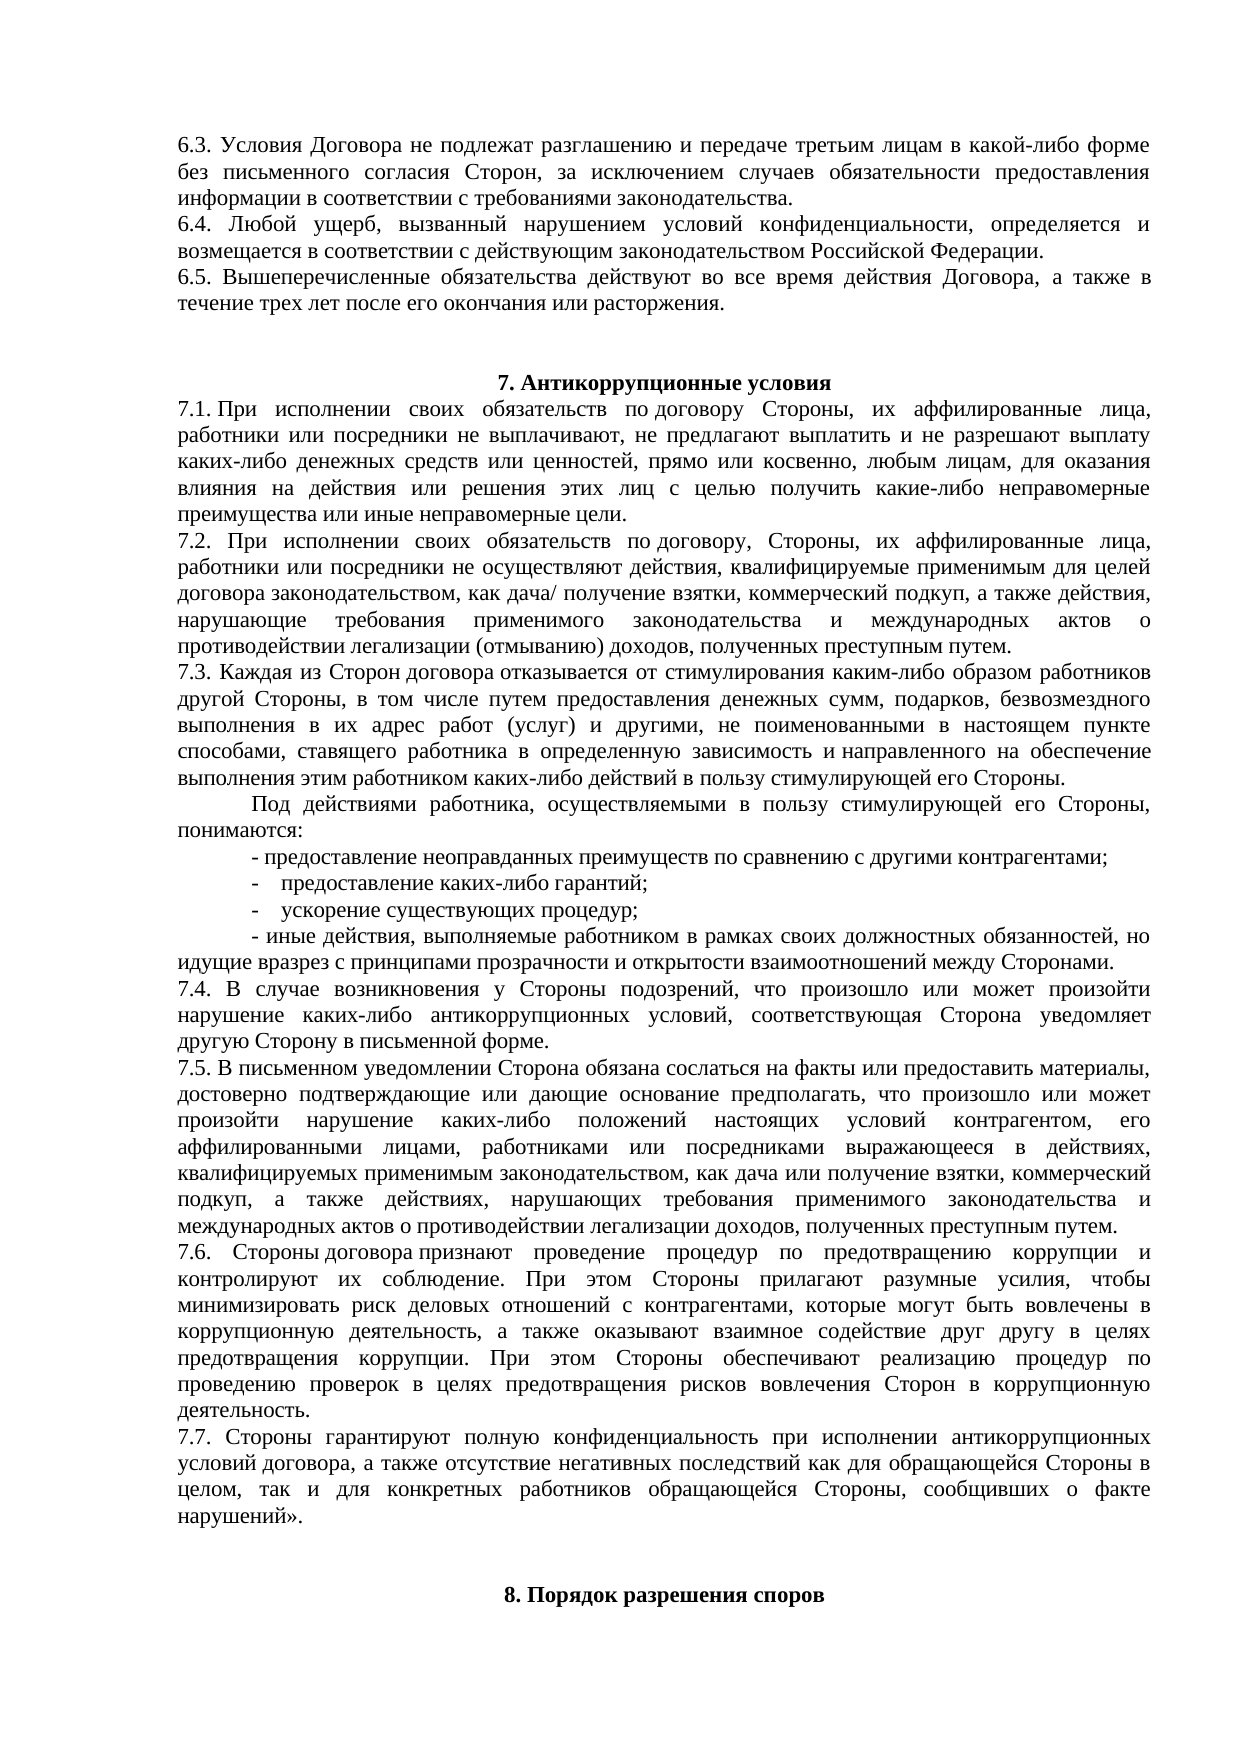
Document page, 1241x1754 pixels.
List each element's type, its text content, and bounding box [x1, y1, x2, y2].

text 7. Антикоррупционные условия [177, 368, 1152, 395]
text 7.6. Стороны договора признают проведение процедур по предотвращению коррупции и контролируют их соблюдение. При этом Стороны прилагают разумные усилия, чтобы минимизировать риск деловых отношений с контрагентами, которые могут быть вовлечены в коррупционную деятельность, а также оказывают взаимное содействие друг другу в целях предотвращения коррупции. При этом Стороны обеспечивают реализацию процедур по проведению проверок в целях предотвращения рисков вовлечения Сторон в коррупционную деятельность. [177, 1238, 1152, 1423]
text 8. Порядок разрешения споров [177, 1581, 1152, 1607]
text 7.5. В письменном уведомлении Сторона обязана сослаться на факты или предоставить материалы, достоверно подтверждающие или дающие основание предполагать, что произошло или может произойти нарушение каких-либо положений настоящих условий контрагентом, его аффилированными лицами, работниками или посредниками выражающееся в действиях, квалифицируемых применимым законодательством, как дача или получение взятки, коммерческий подкуп, а также действиях, нарушающих требования применимого законодательства и международных актов о противодействии легализации доходов, полученных преступным путем. [177, 1054, 1152, 1238]
text 7.1. При исполнении своих обязательств по договору Стороны, их аффилированные лица, работники или посредники не выплачивают, не предлагают выплатить и не разрешают выплату каких-либо денежных средств или ценностей, прямо или косвенно, любым лицам, для оказания влияния на действия или решения этих лиц с целью получить какие-либо неправомерные преимущества или иные неправомерные цели. [177, 395, 1152, 527]
text 6.4. Любой ущерб, вызванный нарушением условий конфиденциальности, определяется и возмещается в соответствии с действующим законодательством Российской Федерации. [177, 210, 1152, 263]
text - ускорение существующих процедур; [177, 896, 1152, 922]
text 7.7. Стороны гарантируют полную конфиденциальность при исполнении антикоррупционных условий договора, а также отсутствие негативных последствий как для обращающейся Стороны в целом, так и для конкретных работников обращающейся Стороны, сообщивших о факте нарушений». [177, 1423, 1152, 1528]
text 7.4. В случае возникновения у Стороны подозрений, что произошло или может произойти нарушение каких-либо антикоррупционных условий, соответствующая Сторона уведомляет другую Сторону в письменной форме. [177, 975, 1152, 1054]
text - иные действия, выполняемые работником в рамках своих должностных обязанностей, но идущие вразрез с принципами прозрачности и открытости взаимоотношений между Сторонами. [177, 922, 1152, 975]
text 6.3. Условия Договора не подлежат разглашению и передаче третьим лицам в какой-либо форме без письменного согласия Сторон, за исключением случаев обязательности предоставления информации в соответствии с требованиями законодательства. [177, 131, 1152, 210]
text Под действиями работника, осуществляемыми в пользу стимулирующей его Стороны, понимаются: [177, 790, 1152, 843]
text - предоставление неоправданных преимуществ по сравнению с другими контрагентами; [177, 843, 1152, 869]
text 6.5. Вышеперечисленные обязательства действуют во все время действия Договора, а также в течение трех лет после его окончания или расторжения. [177, 263, 1152, 316]
text 7.3. Каждая из Сторон договора отказывается от стимулирования каким-либо образом работников другой Стороны, в том числе путем предоставления денежных сумм, подарков, безвозмездного выполнения в их адрес работ (услуг) и другими, не поименованными в настоящем пункте способами, ставящего работника в определенную зависимость и направленного на обеспечение выполнения этим работником каких-либо действий в пользу стимулирующей его Стороны. [177, 658, 1152, 790]
text - предоставление каких-либо гарантий; [177, 869, 1152, 896]
text 7.2. При исполнении своих обязательств по договору, Стороны, их аффилированные лица, работники или посредники не осуществляют действия, квалифицируемые применимым для целей договора законодательством, как дача/ получение взятки, коммерческий подкуп, а также действия, нарушающие требования применимого законодательства и международных актов о противодействии легализации (отмыванию) доходов, полученных преступным путем. [177, 527, 1152, 658]
